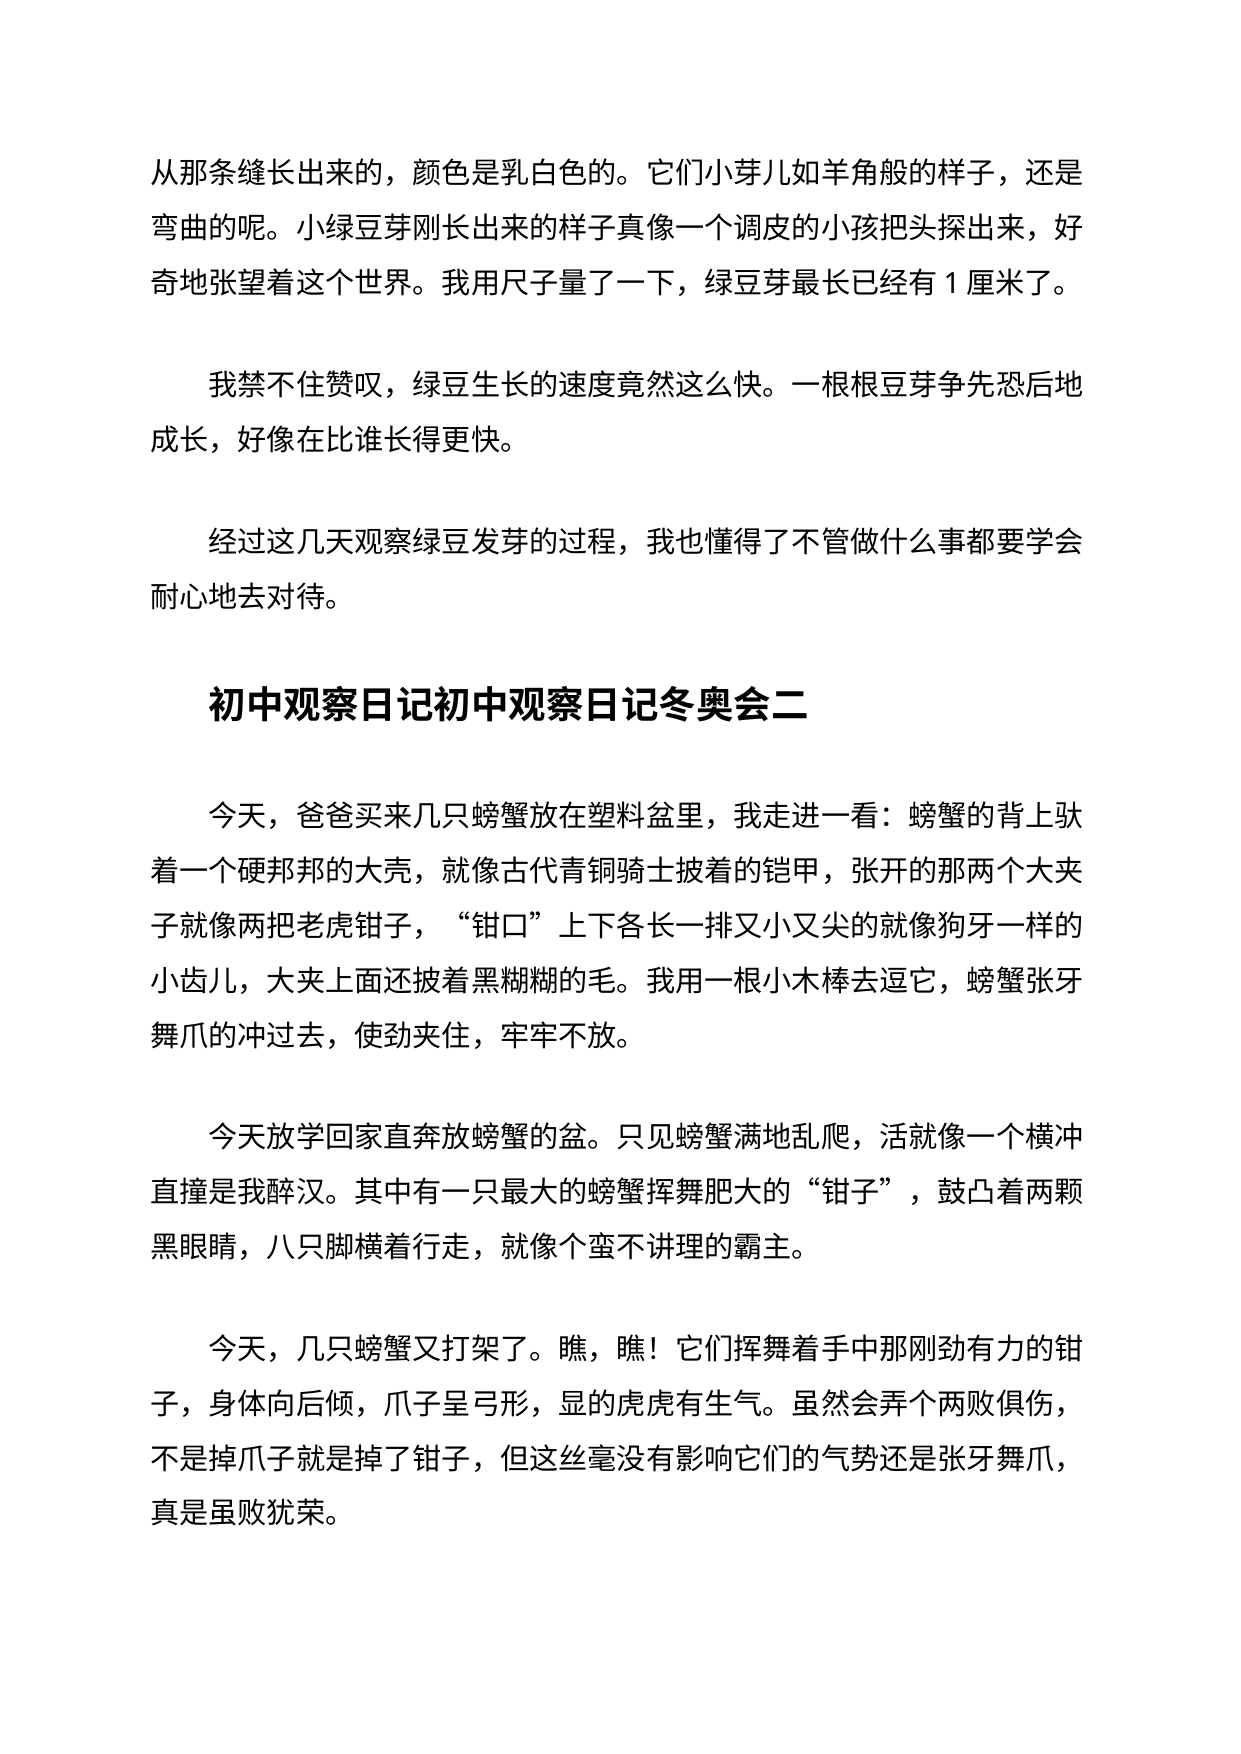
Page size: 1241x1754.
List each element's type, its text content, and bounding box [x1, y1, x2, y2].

text 今天放学回家直奔放螃蟹的盆。只见螃蟹满地乱爬，活就像一个横冲直撞是我醉汉。其中有一只最大的螃蟹挥舞肥大的“钳子”，鼓凸着两颗黑眼睛，八只脚横着行走，就像个蛮不讲理的霸主。 [150, 1114, 1090, 1266]
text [150, 150, 1090, 302]
text 经过这几天观察绿豆发芽的过程，我也懂得了不管做什么事都要学会耐心地去对待。 [150, 518, 1090, 616]
text 今天，爸爸买来几只螃蟹放在塑料盆里，我走进一看：螃蟹的背上驮着一个硬邦邦的大壳，就像古代青铜骑士披着的铠甲，张开的那两个大夹子就像两把老虎钳子，“钳口”上下各长一排又小又尖的就像狗牙一样的小齿儿，大夹上面还披着黑糊糊的毛。我用一根小木棒去逗它，螃蟹张牙舞爪的冲过去，使劲夹住，牢牢不放。 [150, 792, 1090, 1054]
text 我禁不住赞叹，绿豆生长的速度竟然这么快。一根根豆芽争先恐后地成长，好像在比谁长得更快。 [150, 362, 1090, 459]
text 今天，几只螃蟹又打架了。瞧，瞧！它们挥舞着手中那刚劲有力的钳子，身体向后倾，爪子呈弓形，显的虎虎有生气。虽然会弄个两败俱伤，不是掉爪子就是掉了钳子，但这丝毫没有影响它们的气势还是张牙舞爪，真是虽败犹荣。 [150, 1325, 1090, 1532]
text 初中观察日记初中观察日记冬奥会二 [150, 675, 1090, 729]
